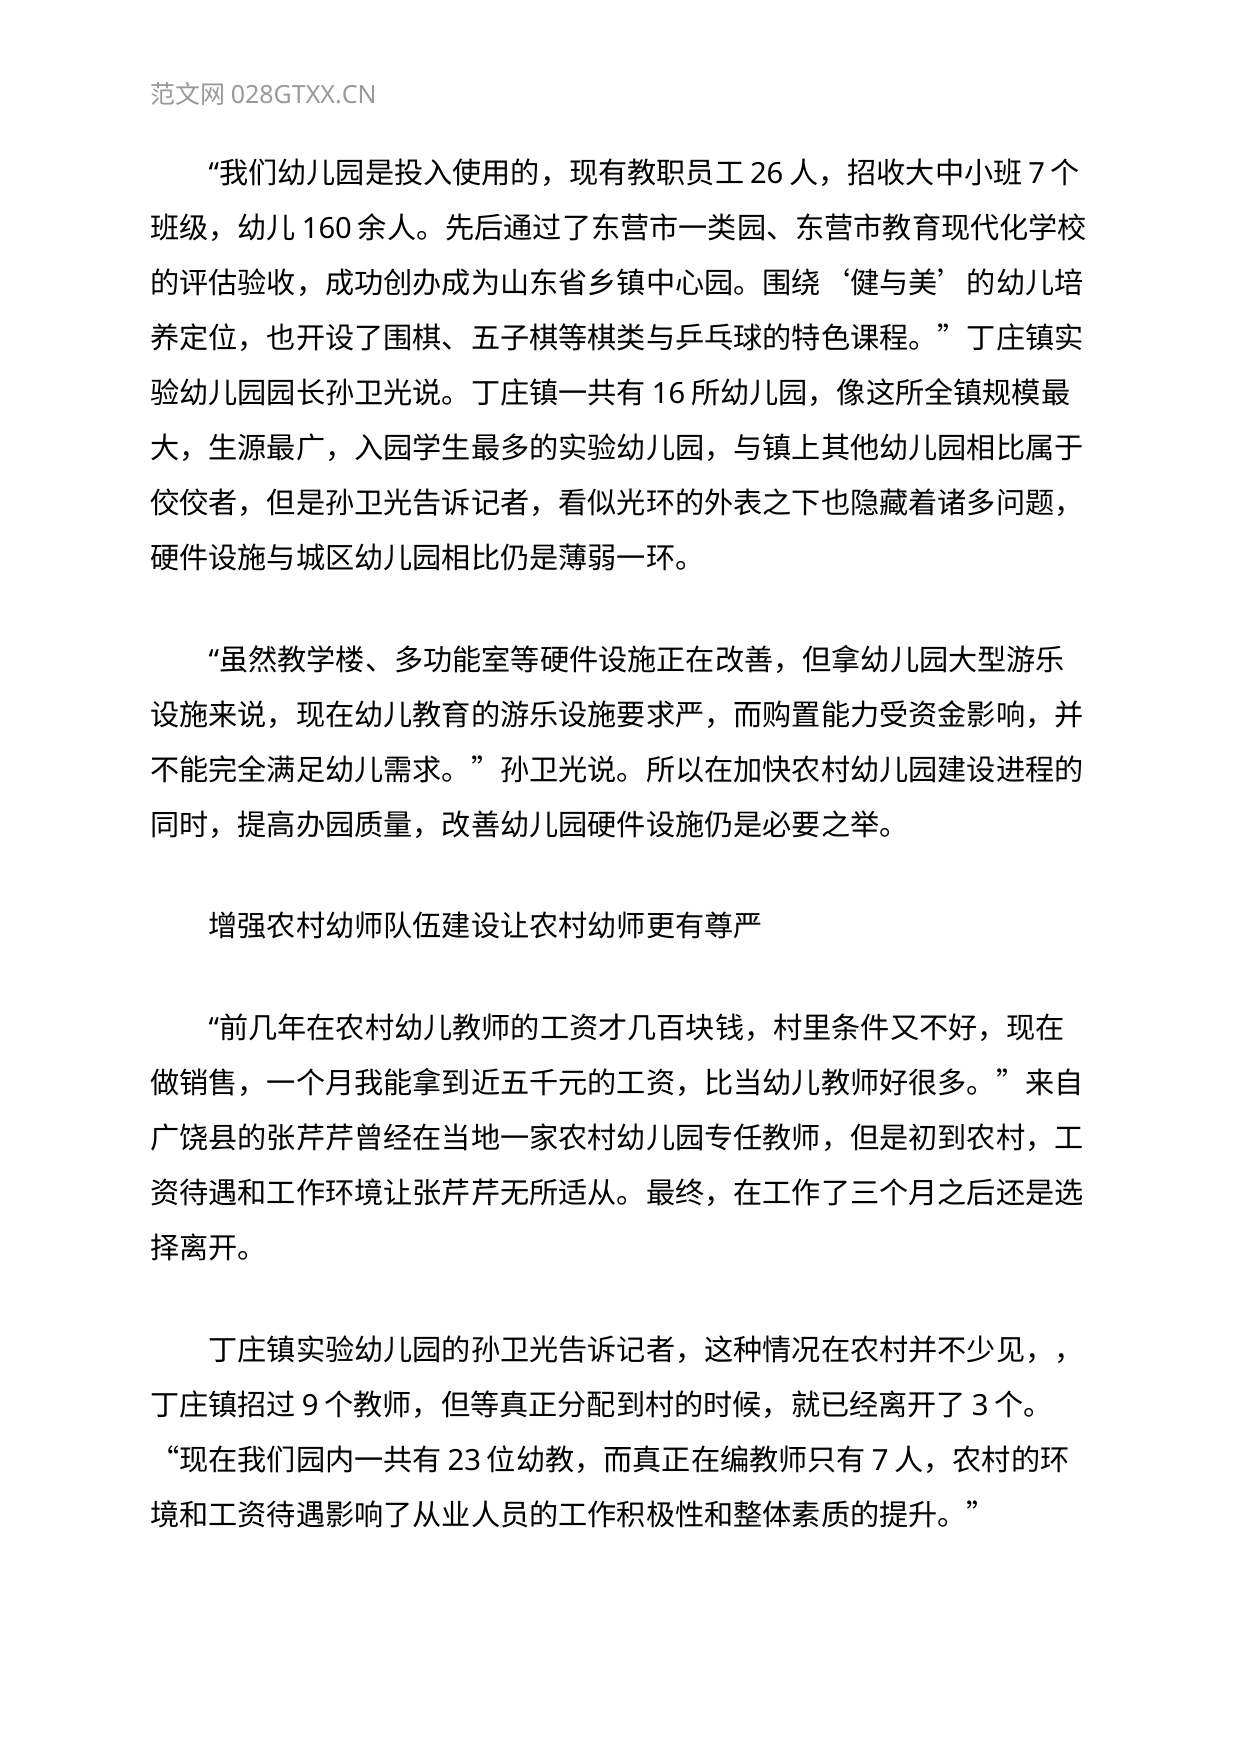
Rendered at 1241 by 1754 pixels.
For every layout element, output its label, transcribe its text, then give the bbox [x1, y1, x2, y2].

text “虽然教学楼、多功能室等硬件设施正在改善，但拿幼儿园大型游乐设施来说，现在幼儿教育的游乐设施要求严，而购置能力受资金影响，并不能完全满足幼儿需求。”孙卫光说。所以在加快农村幼儿园建设进程的同时，提高办园质量，改善幼儿园硬件设施仍是必要之举。 [150, 636, 1090, 843]
text 丁庄镇实验幼儿园的孙卫光告诉记者，这种情况在农村并不少见，，丁庄镇招过9个教师，但等真正分配到村的时候，就已经离开了3个。“现在我们园内一共有23位幼教，而真正在编教师只有7人，农村的环境和工资待遇影响了从业人员的工作积极性和整体素质的提升。” [150, 1326, 1090, 1533]
text “我们幼儿园是投入使用的，现有教职员工26人，招收大中小班7个班级，幼儿160余人。先后通过了东营市一类园、东营市教育现代化学校的评估验收，成功创办成为山东省乡镇中心园。围绕‘健与美’的幼儿培养定位，也开设了围棋、五子棋等棋类与乒乓球的特色课程。”丁庄镇实验幼儿园园长孙卫光说。丁庄镇一共有16所幼儿园，像这所全镇规模最大，生源最广，入园学生最多的实验幼儿园，与镇上其他幼儿园相比属于佼佼者，但是孙卫光告诉记者，看似光环的外表之下也隐藏着诸多问题，硬件设施与城区幼儿园相比仍是薄弱一环。 [150, 150, 1090, 577]
text 增强农村幼师队伍建设让农村幼师更有尊严 [150, 903, 1090, 945]
text “前几年在农村幼儿教师的工资才几百块钱，村里条件又不好，现在做销售，一个月我能拿到近五千元的工资，比当幼儿教师好很多。”来自广饶县的张芹芹曾经在当地一家农村幼儿园专任教师，但是初到农村，工资待遇和工作环境让张芹芹无所适从。最终，在工作了三个月之后还是选择离开。 [150, 1005, 1090, 1267]
